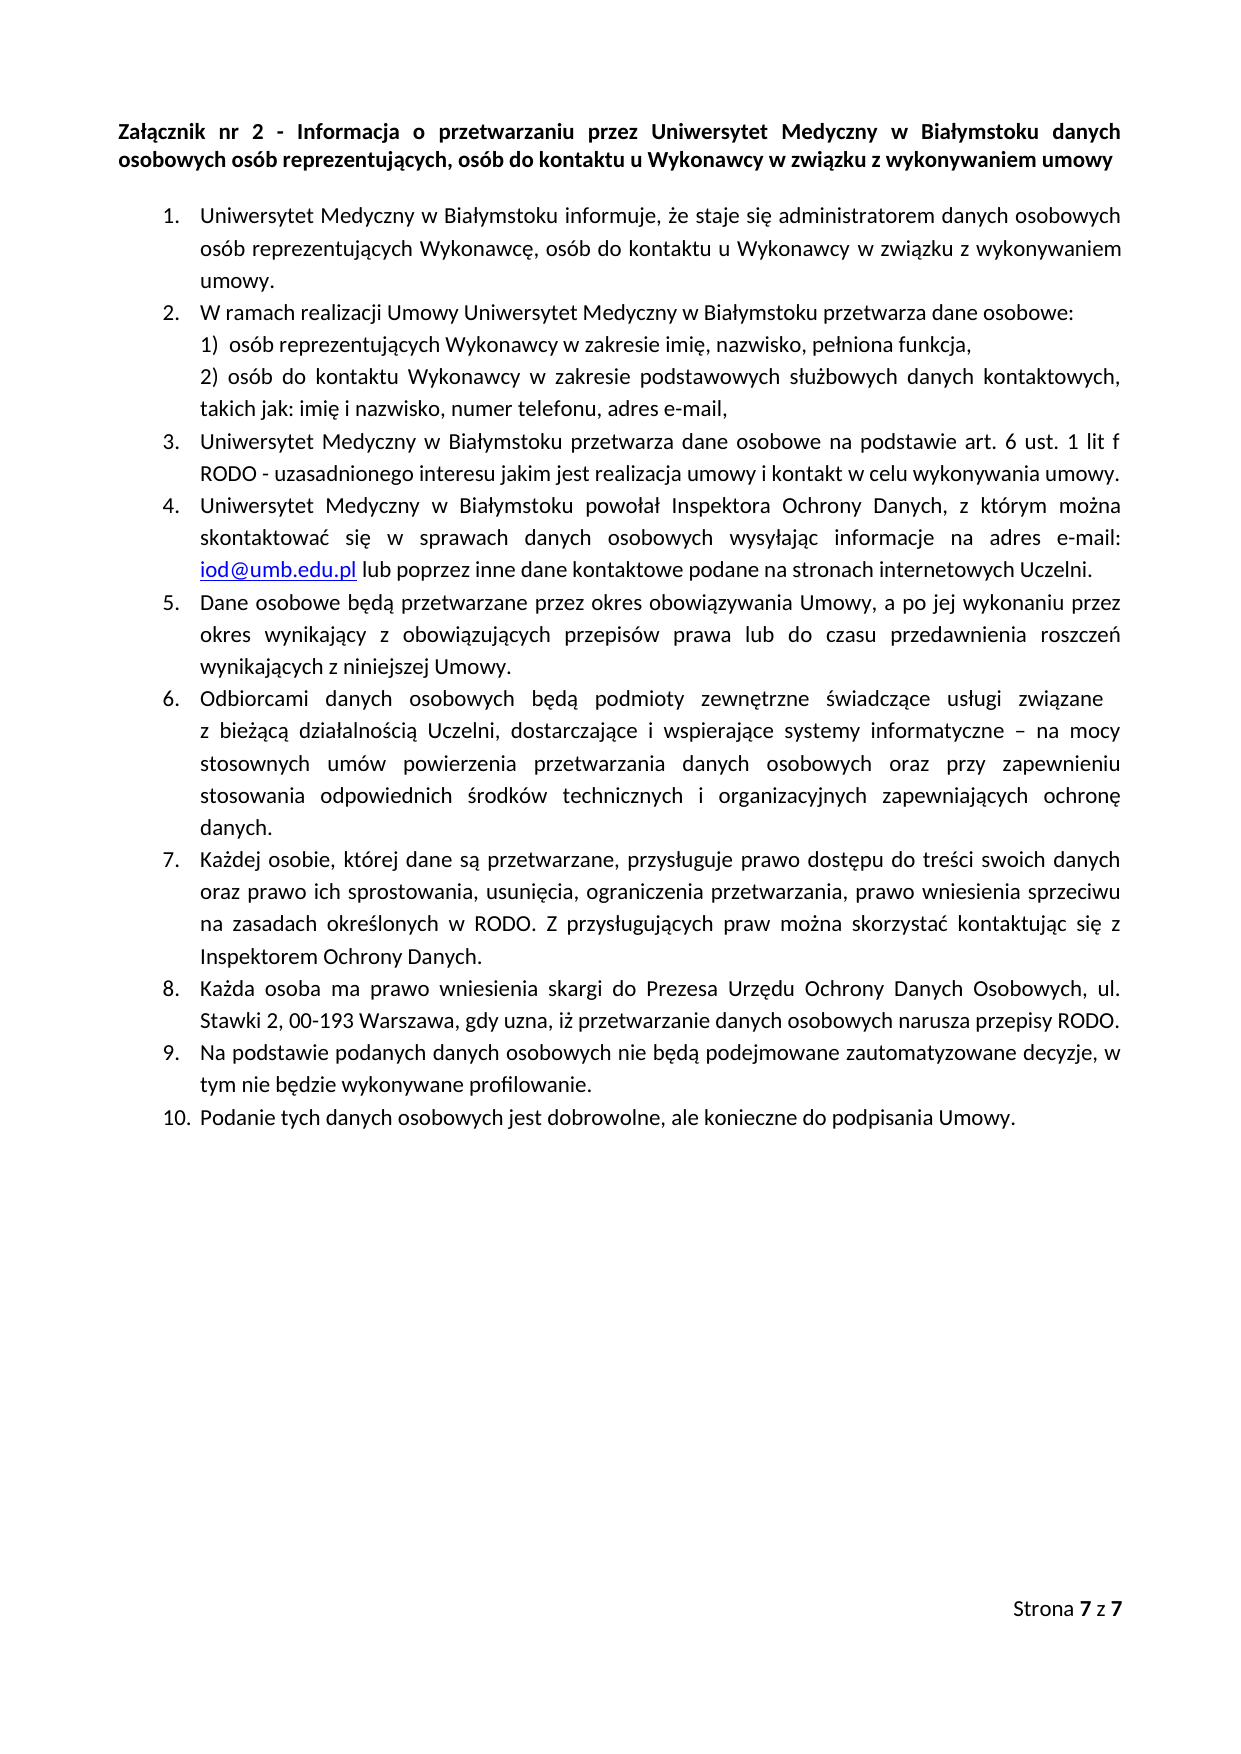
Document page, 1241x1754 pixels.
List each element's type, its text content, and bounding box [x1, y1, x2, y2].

text Podanie tych danych osobowych jest dobrowolne, ale konieczne do podpisania Umowy. [162, 1103, 1122, 1131]
text Każda osoba ma prawo wniesienia skargi do Prezesa Urzędu Ochrony Danych Osobowych, ul. Stawki 2, 00-193 Warszawa, gdy uzna, iż przetwarzanie danych osobowych narusza przepisy RODO. [162, 974, 1122, 1034]
text Uniwersytet Medyczny w Białymstoku powołał Inspektora Ochrony Danych, z którym można skontaktować się w sprawach danych osobowych wysyłając informacje na adres e-mail: iod@umb.edu.pl lub poprzez inne dane kontaktowe podane na stronach internetowych Uczelni. [162, 491, 1122, 583]
list 1) osób reprezentujących Wykonawcy w zakresie imię, nazwisko, pełniona funkcja, [200, 330, 1122, 358]
text Załącznik nr 2 - Informacja o przetwarzaniu przez Uniwersytet Medyczny w Białymstoku danych osobowych osób reprezentujących, osób do kontaktu u Wykonawcy w związku z wykonywaniem umowy [118, 117, 1122, 173]
text Na podstawie podanych danych osobowych nie będą podejmowane zautomatyzowane decyzje, w tym nie będzie wykonywane profilowanie. [162, 1038, 1122, 1098]
text Uniwersytet Medyczny w Białymstoku przetwarza dane osobowe na podstawie art. 6 ust. 1 lit f RODO - uzasadnionego interesu jakim jest realizacja umowy i kontakt w celu wykonywania umowy. [162, 427, 1122, 487]
text Uniwersytet Medyczny w Białymstoku informuje, że staje się administratorem danych osobowych osób reprezentujących Wykonawcę, osób do kontaktu u Wykonawcy w związku z wykonywaniem umowy. [162, 201, 1122, 294]
text W ramach realizacji Umowy Uniwersytet Medyczny w Białymstoku przetwarza dane osobowe: [162, 298, 1122, 326]
list 2) osób do kontaktu Wykonawcy w zakresie podstawowych służbowych danych kontaktowych, takich jak: imię i nazwisko, numer telefonu, adres e-mail, [200, 362, 1122, 423]
text Każdej osobie, której dane są przetwarzane, przysługuje prawo dostępu do treści swoich danych oraz prawo ich sprostowania, usunięcia, ograniczenia przetwarzania, prawo wniesienia sprzeciwu na zasadach określonych w RODO. Z przysługujących praw można skorzystać kontaktując się z Inspektorem Ochrony Danych. [162, 845, 1122, 970]
text Odbiorcami danych osobowych będą podmioty zewnętrzne świadczące usługi związane z bieżącą działalnością Uczelni, dostarczające i wspierające systemy informatyczne – na mocy stosownych umów powierzenia przetwarzania danych osobowych oraz przy zapewnieniu stosowania odpowiednich środków technicznych i organizacyjnych zapewniających ochronę danych. [162, 684, 1122, 841]
text Dane osobowe będą przetwarzane przez okres obowiązywania Umowy, a po jej wykonaniu przez okres wynikający z obowiązujących przepisów prawa lub do czasu przedawnienia roszczeń wynikających z niniejszej Umowy. [162, 588, 1122, 680]
